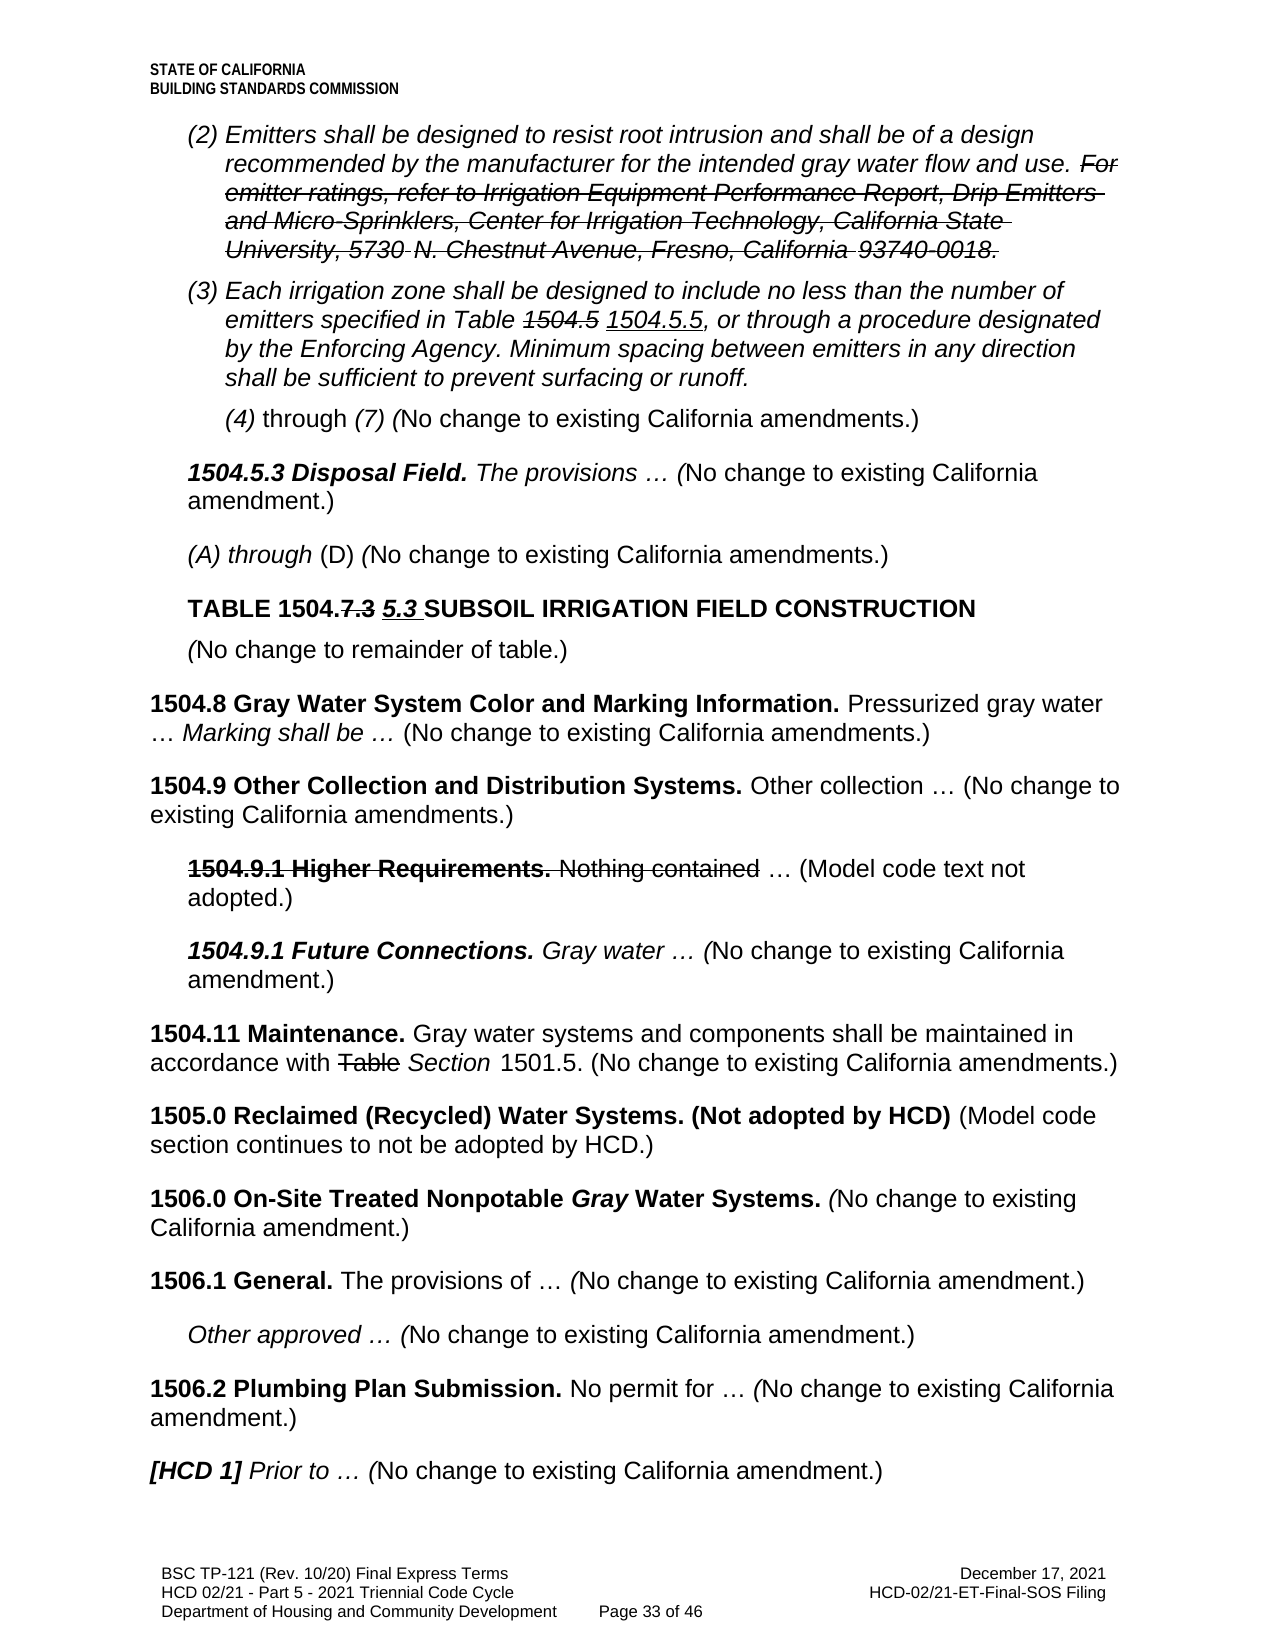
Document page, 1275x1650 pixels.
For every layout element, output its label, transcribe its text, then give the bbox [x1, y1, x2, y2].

text 1504.9 Other Collection and Distribution Systems. Other collection … (No change to existing California amendments.) [150, 771, 1125, 829]
text (4) through (7) (No change to existing California amendments.) [225, 404, 1125, 432]
text 1506.1 General. The provisions of … (No change to existing California amendment.) [150, 1266, 1125, 1295]
list Emitters shall be designed to resist root intrusion and shall be of a design recommended by the manufacturer for the intended gray water flow and use. For emitter ratings, refer to Irrigation Equipment Performance Report, Drip Emitters and Micro-Sprinklers, Center for Irrigation Technology, California State University, 5730 N. Chestnut Avenue, Fresno, California 93740-0018. [187, 120, 1125, 264]
text Other approved … (No change to existing California amendment.) [150, 1320, 1125, 1349]
text 1504.9.1 Future Connections. Gray water … (No change to existing California amendment.) [187, 936, 1125, 994]
text TABLE 1504.7.3 5.3 SUBSOIL IRRIGATION FIELD CONSTRUCTION [187, 594, 1125, 622]
text 1504.8 Gray Water System Color and Marking Information. Pressurized gray water … Marking shall be … (No change to existing California amendments.) [150, 689, 1125, 746]
text 1506.0 On-Site Treated Nonpotable Gray Water Systems. (No change to existing California amendment.) [150, 1184, 1125, 1241]
text 1505.0 Reclaimed (Recycled) Water Systems. (Not adopted by HCD) (Model code section continues to not be adopted by HCD.) [150, 1101, 1125, 1159]
text [HCD 1] Prior to … (No change to existing California amendment.) [150, 1456, 1125, 1485]
text 1504.9.1 Higher Requirements. Nothing contained … (Model code text not adopted.) [187, 854, 1125, 911]
text 1504.5.3 Disposal Field. The provisions … (No change to existing California amendment.) [187, 457, 1125, 515]
list Each irrigation zone shall be designed to include no less than the number of emitters specified in Table 1504.5 1504.5.5, or through a procedure designated by the Enforcing Agency. Minimum spacing between emitters in any direction shall be sufficient to prevent surfacing or runoff. [187, 276, 1125, 391]
text 1506.2 Plumbing Plan Submission. No permit for … (No change to existing California amendment.) [150, 1374, 1125, 1431]
text (A) through (D) (No change to existing California amendments.) [187, 540, 1125, 569]
text 1504.11 Maintenance. Gray water systems and components shall be maintained in accordance with Table Section 1501.5. (No change to existing California amendments.) [150, 1019, 1125, 1076]
text (No change to remainder of table.) [187, 635, 1125, 664]
